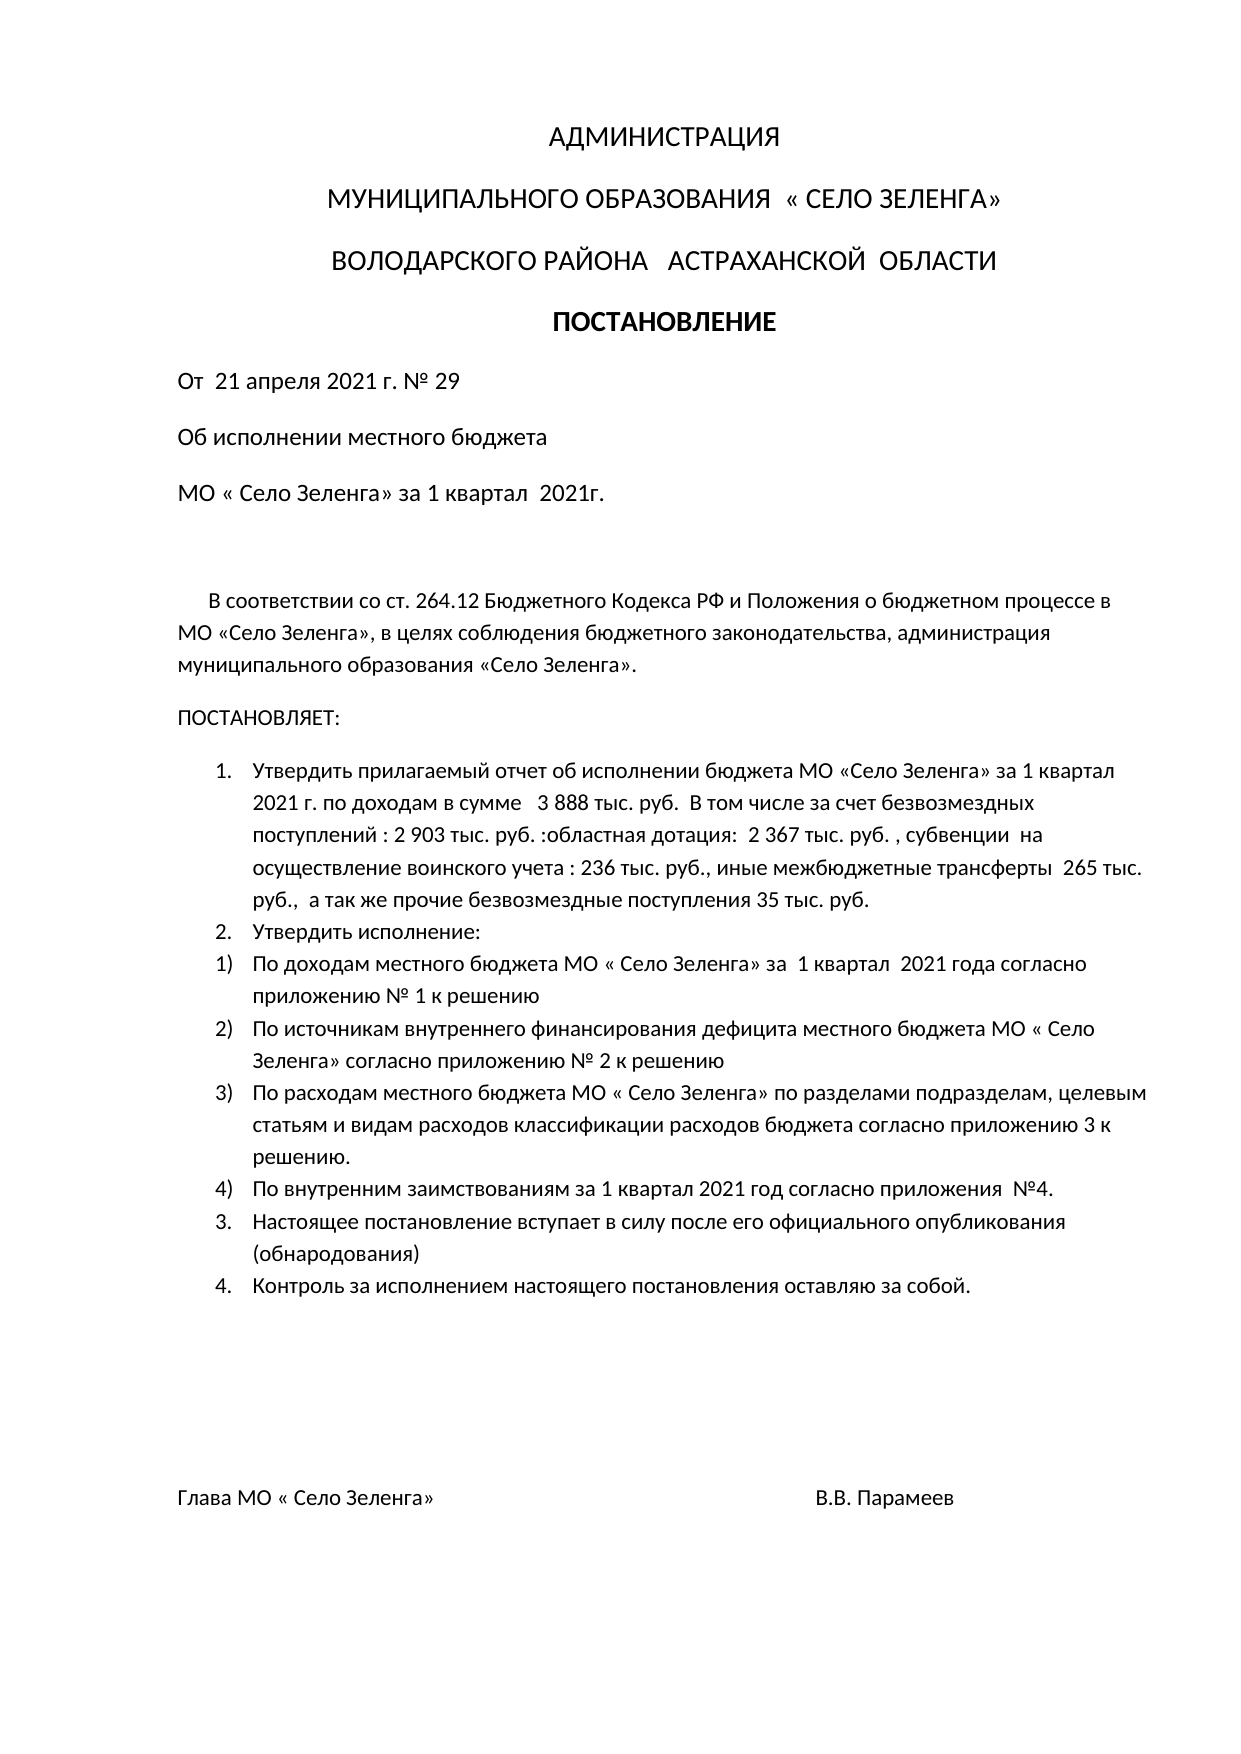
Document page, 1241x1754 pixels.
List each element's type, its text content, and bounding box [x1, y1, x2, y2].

list По доходам местного бюджета МО « Село Зеленга» за 1 квартал 2021 года согласно приложению № 1 к решению [215, 949, 1152, 1009]
text Глава МО « Село Зеленга» В.В. Парамеев [177, 1483, 1152, 1511]
text МУНИЦИПАЛЬНОГО ОБРАЗОВАНИЯ « СЕЛО ЗЕЛЕНГА» [177, 180, 1152, 216]
list По расходам местного бюджета МО « Село Зеленга» по разделами подразделам, целевым статьям и видам расходов классификации расходов бюджета согласно приложению 3 к решению. [215, 1078, 1152, 1170]
list Утвердить прилагаемый отчет об исполнении бюджета МО «Село Зеленга» за 1 квартал 2021 г. по доходам в сумме 3 888 тыс. руб. В том числе за счет безвозмездных поступлений : 2 903 тыс. руб. :областная дотация: 2 367 тыс. руб. , субвенции на осуществление воинского учета : 236 тыс. руб., иные межбюджетные трансферты 265 тыс. руб., а так же прочие безвозмездные поступления 35 тыс. руб. [215, 756, 1152, 913]
text ПОСТАНОВЛЕНИЕ [177, 303, 1152, 339]
text ПОСТАНОВЛЯЕТ: [177, 703, 1152, 731]
text Об исполнении местного бюджета [177, 421, 1152, 452]
list По внутренним заимствованиям за 1 квартал 2021 год согласно приложения №4. [215, 1174, 1152, 1203]
text МО « Село Зеленга» за 1 квартал 2021г. [177, 477, 1152, 507]
text ВОЛОДАРСКОГО РАЙОНА АСТРАХАНСКОЙ ОБЛАСТИ [177, 242, 1152, 277]
text АДМИНИСТРАЦИЯ [177, 118, 1152, 154]
text От 21 апреля 2021 г. № 29 [177, 365, 1152, 396]
list По источникам внутреннего финансирования дефицита местного бюджета МО « Село Зеленга» согласно приложению № 2 к решению [215, 1014, 1152, 1074]
list Настоящее постановление вступает в силу после его официального опубликования (обнародования) [215, 1207, 1152, 1267]
text В соответствии со ст. 264.12 Бюджетного Кодекса РФ и Положения о бюджетном процессе в МО «Село Зеленга», в целях соблюдения бюджетного законодательства, администрация муниципального образования «Село Зеленга». [177, 586, 1152, 678]
list Контроль за исполнением настоящего постановления оставляю за собой. [215, 1271, 1152, 1299]
list Утвердить исполнение: [215, 917, 1152, 945]
